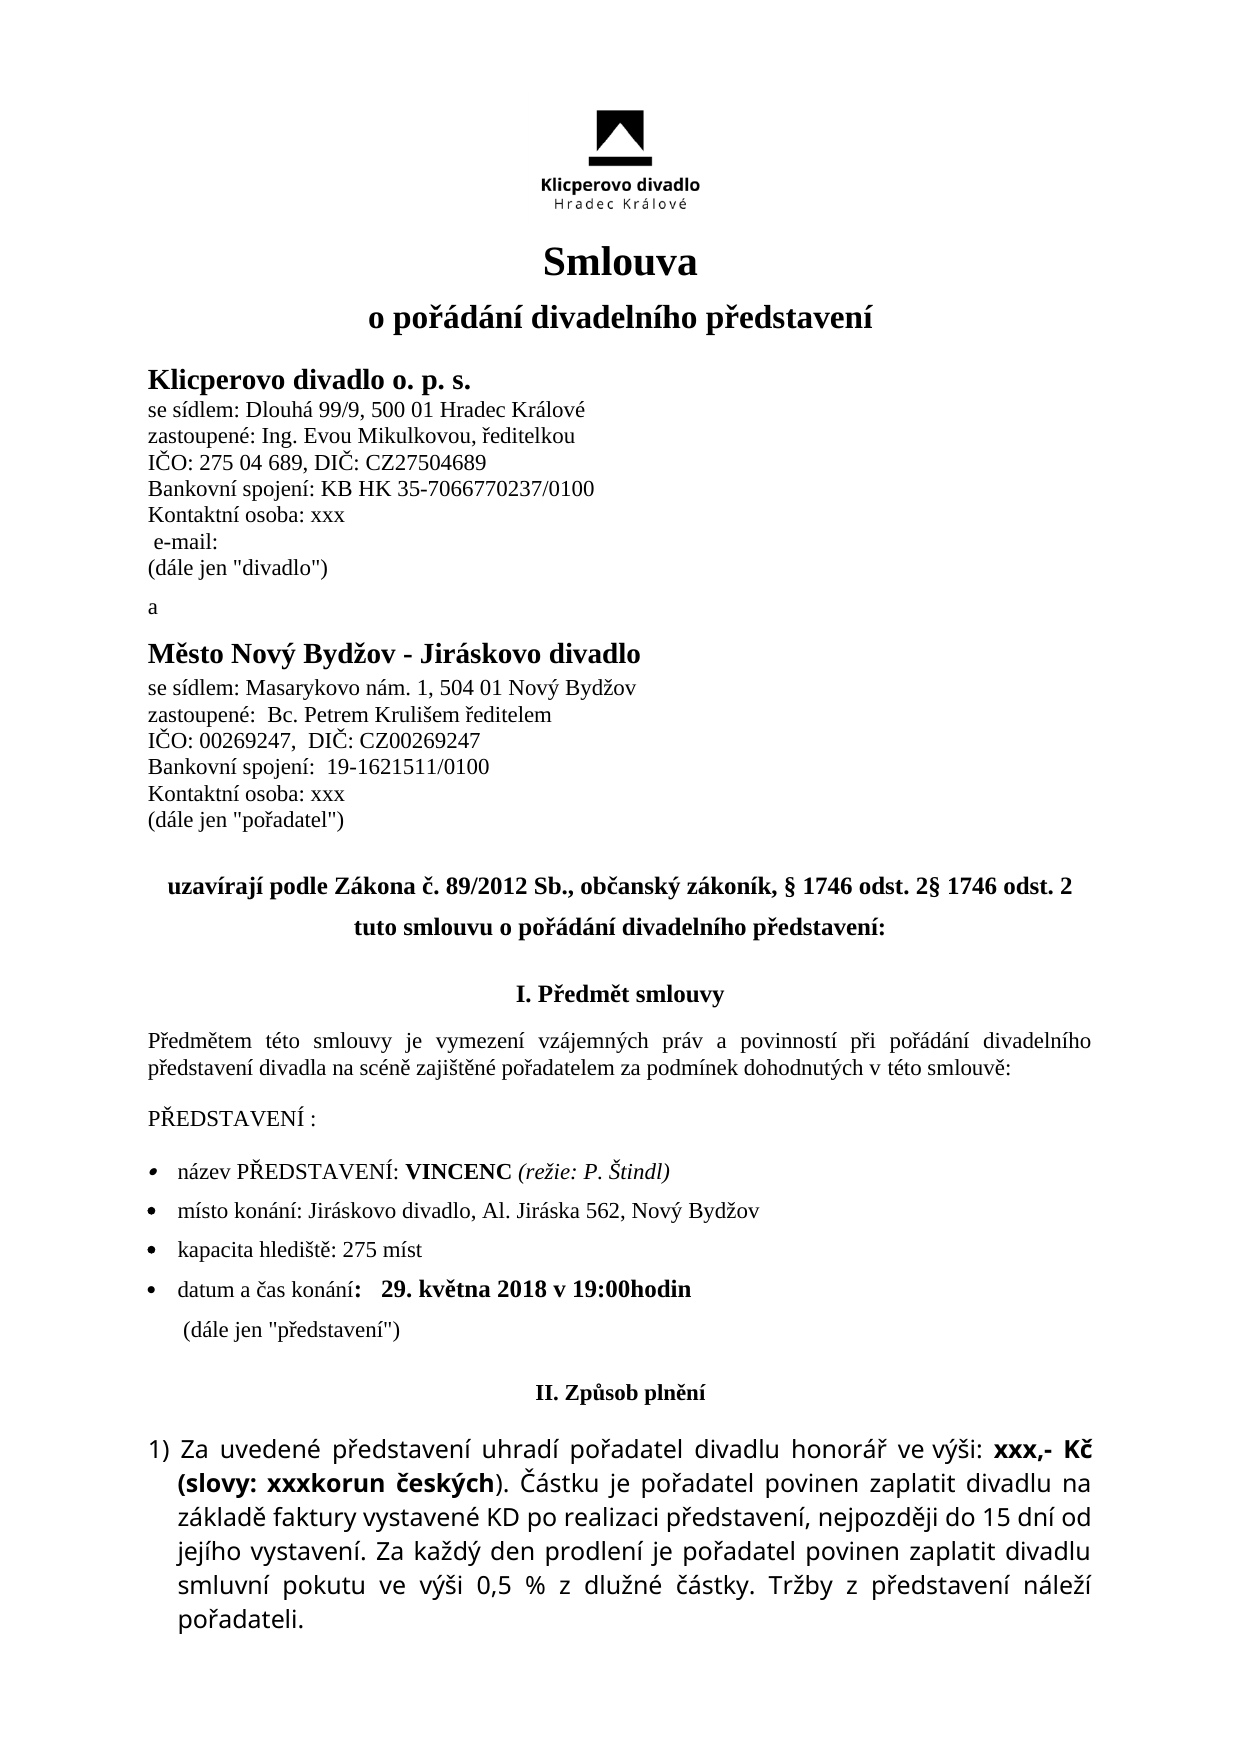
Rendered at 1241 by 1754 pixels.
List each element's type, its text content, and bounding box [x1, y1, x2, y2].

text (dále jen "pořadatel") [148, 806, 1092, 832]
text se sídlem: Masarykovo nám. 1, 504 01 Nový Bydžov [148, 674, 1092, 701]
picture [528, 93, 712, 226]
text (dále jen "divadlo") [148, 554, 1092, 581]
subtitle Město Nový Bydžov - Jiráskovo divadlo [148, 636, 1092, 669]
text Kontaktní osoba: xxx [148, 501, 1092, 528]
text IČO: 00269247, DIČ: CZ00269247 [148, 727, 1092, 753]
text Klicperovo divadlo o. p. s. [148, 362, 1092, 396]
text zastoupené: Ing. Evou Mikulkovou, ředitelkou [148, 422, 1092, 449]
list datum a čas konání: 29. května 2018 v 19:00hodin [148, 1274, 1092, 1303]
subtitle o pořádání divadelního představení [148, 297, 1092, 336]
subtitle uzavírají podle Zákona č. 89/2012 Sb., občanský zákoník, § 1746 odst. 2§ 1746 odst. 2 [148, 871, 1092, 900]
text PŘEDSTAVENÍ : [148, 1105, 1092, 1132]
text zastoupené: Bc. Petrem Krulišem ředitelem [148, 701, 1092, 727]
list (dále jen "představení") [177, 1316, 1092, 1342]
list místo konání: Jiráskovo divadlo, Al. Jiráska 562, Nový Bydžov [148, 1197, 1092, 1223]
text e-mail: [148, 528, 1092, 554]
subtitle a [148, 593, 1092, 619]
text se sídlem: Dlouhá 99/9, 500 01 Hradec Králové [148, 396, 1092, 422]
list kapacita hlediště: 275 míst [148, 1236, 1092, 1262]
text Předmětem této smlouvy je vymezení vzájemných práv a povinností při pořádání divadelního představení divadla na scéně zajištěné pořadatelem za podmínek dohodnutých v této smlouvě: [148, 1027, 1092, 1080]
text Bankovní spojení: 19-1621511/0100 [148, 753, 1092, 780]
subtitle Smlouva [148, 237, 1092, 285]
text 1) Za uvedené představení uhradí pořadatel divadlu honorář ve výši: xxx,- Kč (slovy: xxxkorun českých). Částku je pořadatel povinen zaplatit divadlu na základě faktury vystavené KD po realizaci představení, nejpozději do 15 dní od jejího vystavení. Za každý den prodlení je pořadatel povinen zaplatit divadlu smluvní pokutu ve výši 0,5 % z dlužné částky. Tržby z představení náleží pořadateli. [148, 1431, 1092, 1636]
text II. Způsob plnění [148, 1379, 1092, 1405]
text IČO: 275 04 689, DIČ: CZ27504689 [148, 449, 1092, 475]
subtitle tuto smlouvu o pořádání divadelního představení: [148, 912, 1092, 941]
subtitle I. Předmět smlouvy [148, 979, 1092, 1008]
text Bankovní spojení: KB HK 35-7066770237/0100 [148, 475, 1092, 501]
list název PŘEDSTAVENÍ: VINCENC (režie: P. Štindl) [148, 1158, 1092, 1184]
text Kontaktní osoba: xxx [148, 780, 1092, 806]
